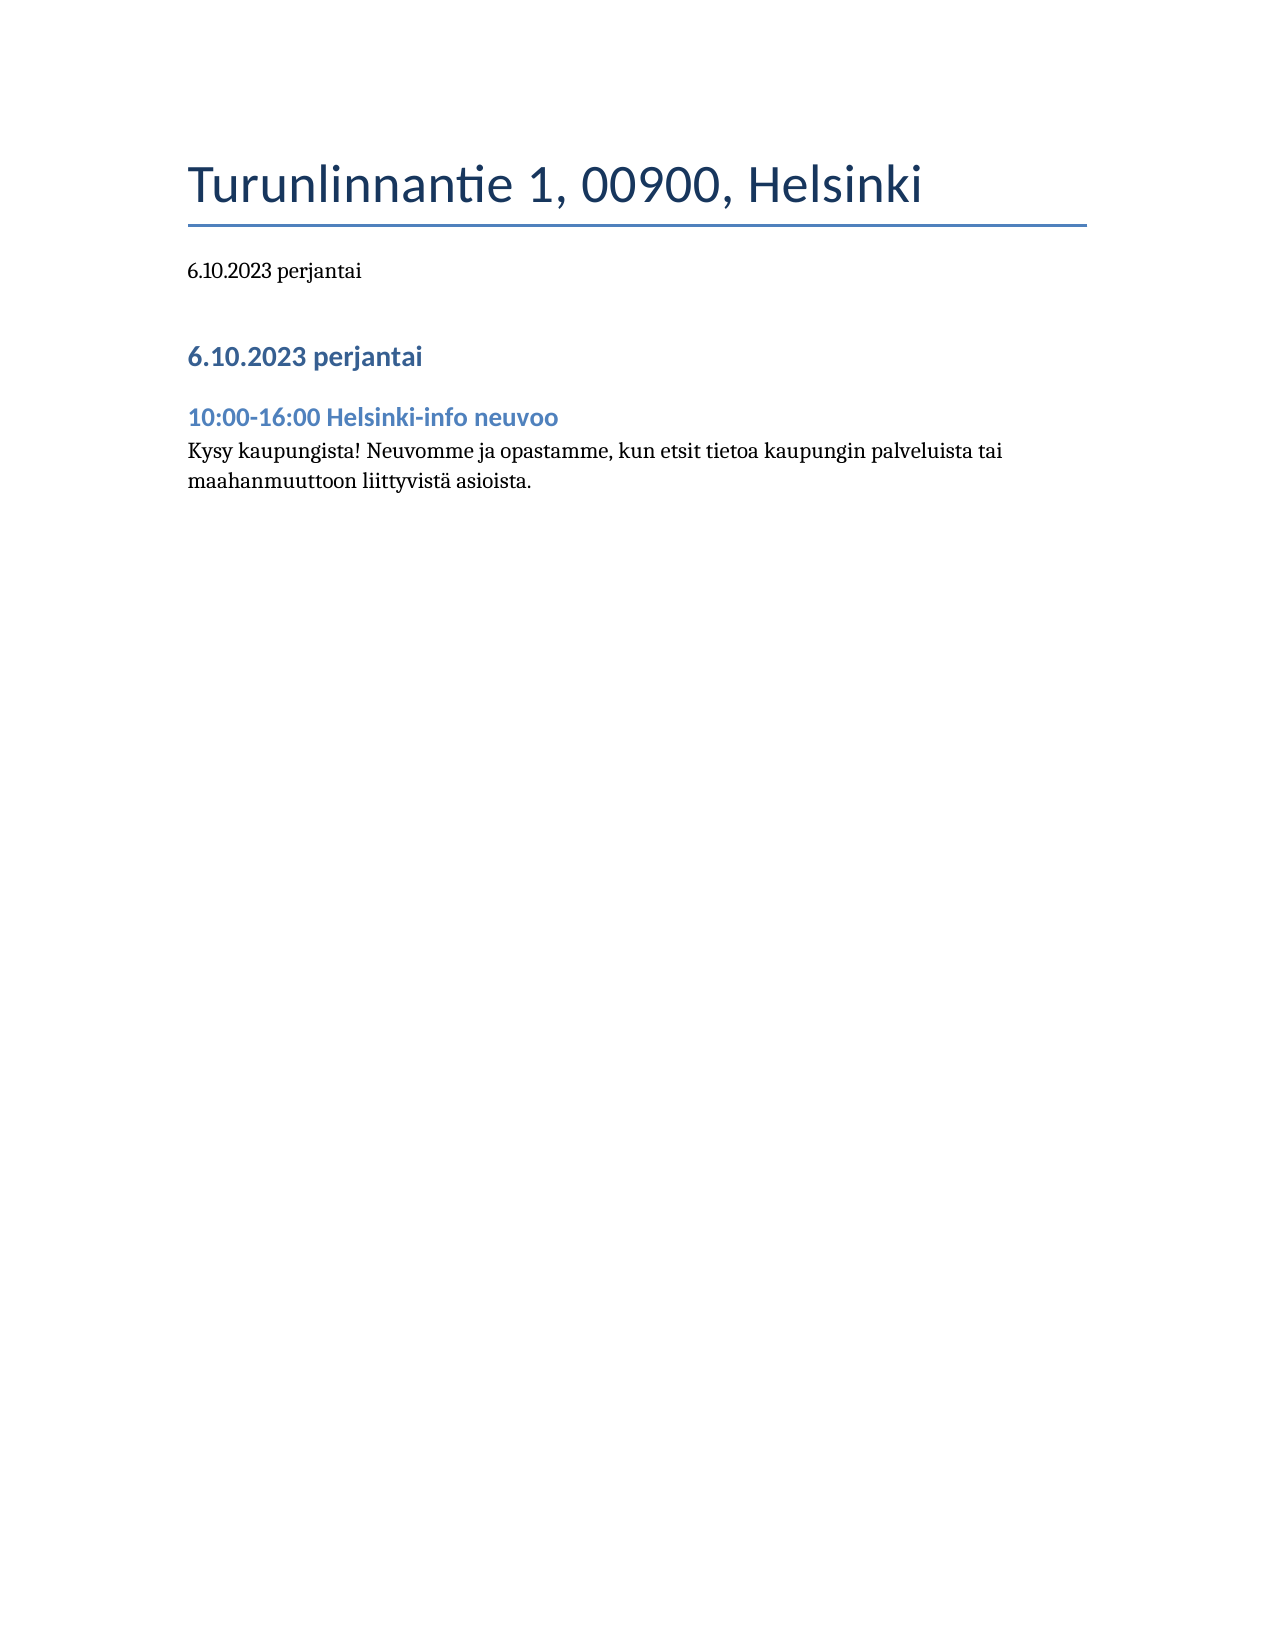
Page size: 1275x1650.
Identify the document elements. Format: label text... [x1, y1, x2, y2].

subtitle 10:00-16:00 Helsinki-info neuvoo [187, 400, 1087, 433]
text 6.10.2023 perjantai [187, 258, 1087, 284]
text Kysy kaupungista! Neuvomme ja opastamme, kun etsit tietoa kaupungin palveluista tai maahanmuuttoon liittyvistä asioista. [187, 438, 1087, 494]
subtitle 6.10.2023 perjantai [187, 338, 1087, 374]
title Turunlinnantie 1, 00900, Helsinki [187, 150, 1087, 227]
